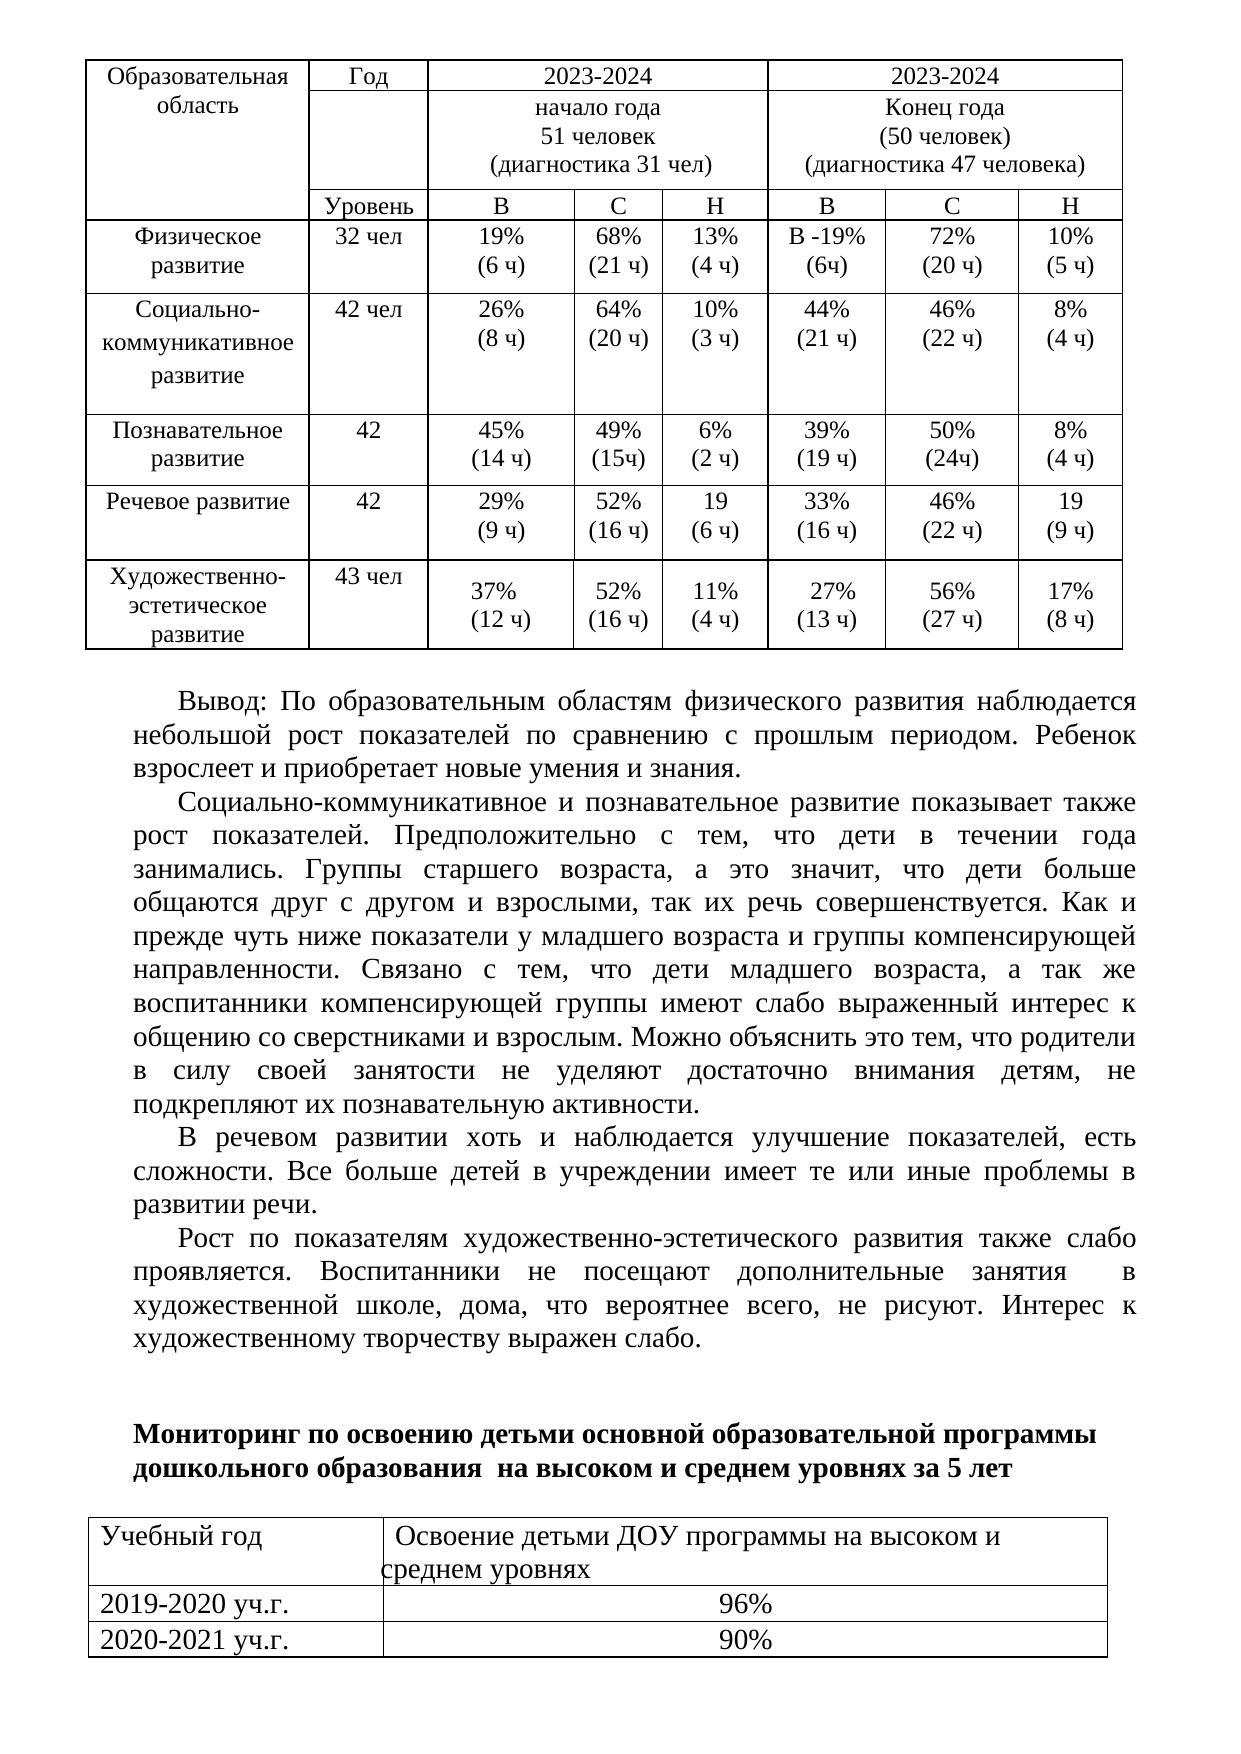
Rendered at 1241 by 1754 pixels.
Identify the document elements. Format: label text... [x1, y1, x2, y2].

table_cell 68% (21 ч) [575, 221, 662, 293]
table_cell 2020-2021 уч.г. [89, 1622, 383, 1656]
table_cell Художественно-эстетическое развитие [87, 561, 308, 648]
text Социально-коммуникативное и познавательное развитие показывает также рост показателей. Предположительно с тем, что дети в течении года занимались. Группы старшего возраста, а это значит, что дети больше общаются друг с другом и взрослыми, так их речь совершенствуется. Как и прежде чуть ниже показатели у младшего возраста и группы компенсирующей направленности. Связано с тем, что дети младшего возраста, а так же воспитанники компенсирующей группы имеют слабо выраженный интерес к общению со сверстниками и взрослым. Можно объяснить это тем, что родители в силу своей занятости не уделяют достаточно внимания детям, не подкрепляют их познавательную активности. [133, 784, 1137, 1119]
table_cell Н [663, 190, 767, 219]
table_cell С [575, 190, 662, 219]
table_cell 32 чел [310, 221, 427, 293]
table_cell 8% (4 ч) [1019, 415, 1122, 485]
table_cell Познавательное развитие [87, 415, 308, 485]
table_cell Н [1019, 190, 1122, 219]
table_cell 13% (4 ч) [663, 221, 767, 293]
table_cell 17% (8 ч) [1019, 561, 1122, 648]
text Вывод: По образовательным областям физического развития наблюдается небольшой рост показателей по сравнению с прошлым периодом. Ребенок взрослеет и приобретает новые умения и знания. [133, 683, 1137, 784]
table_cell 43 чел [310, 561, 427, 648]
table_cell Социально-коммуникативное развитие [87, 294, 308, 414]
table_header Год [310, 61, 427, 90]
table_cell 50% (24ч) [886, 415, 1018, 485]
table_cell Уровень [310, 190, 427, 219]
table_header 2023-2024 Года [429, 61, 767, 90]
table_cell 90% [384, 1622, 1107, 1656]
table_header Освоение детьми ДОУ программы на высоком и среднем уровнях [384, 1518, 1107, 1585]
table_header Учебный год [89, 1518, 383, 1585]
table_cell 29% (9 ч) [429, 486, 574, 559]
table_cell 6% (2 ч) [663, 415, 767, 485]
table_cell 42 чел [310, 294, 427, 414]
table_cell 19 (6 ч) [663, 486, 767, 559]
table_cell 2019-2020 уч.г. [89, 1586, 383, 1621]
text Рост по показателям художественно-эстетического развития также слабо проявляется. Воспитанники не посещают дополнительные занятия в художественной школе, дома, что вероятнее всего, не рисуют. Интерес к художественному творчеству выражен слабо. [133, 1220, 1137, 1354]
table_cell Речевое развитие [87, 486, 308, 559]
table_cell 8% (4 ч) [1019, 294, 1122, 414]
table_cell Физическое развитие [87, 221, 308, 293]
table_cell 45% (14 ч) [429, 415, 574, 485]
table_cell 96% [384, 1586, 1107, 1621]
table_cell 42 [310, 486, 427, 559]
text В речевом развитии хоть и наблюдается улучшение показателей, есть сложности. Все больше детей в учреждении имеет те или иные проблемы в развитии речи. [133, 1119, 1137, 1220]
table_cell 56% (27 ч) [886, 561, 1018, 648]
table_cell 10% (5 ч) [1019, 221, 1122, 293]
table_cell 33% (16 ч) [769, 486, 885, 559]
table_cell 42 [310, 415, 427, 485]
table_cell 27% (13 ч) [769, 561, 885, 648]
table_cell 44% (21 ч) [769, 294, 885, 414]
table_cell В [769, 190, 885, 219]
table_cell Конец года (50 человек) (диагностика 47 человека) [769, 91, 1122, 189]
table_cell 19% (6 ч) [429, 221, 574, 293]
table_cell 49% (15ч) [575, 415, 662, 485]
text Мониторинг по освоению детьми основной образовательной программы дошкольного образования на высоком и среднем уровнях за 5 лет [133, 1416, 1152, 1483]
table_cell 39% (19 ч) [769, 415, 885, 485]
table_cell 64% (20 ч) [575, 294, 662, 414]
table_cell В [429, 190, 574, 219]
table_cell 52% (16 ч) [574, 561, 662, 648]
table_cell 11% (4 ч) [663, 561, 767, 648]
table_cell С [886, 190, 1018, 219]
table_header 2023-2024 [769, 61, 1122, 90]
table_cell В -19% (6ч) [769, 221, 885, 293]
table_cell 72% (20 ч) [886, 221, 1018, 293]
table_cell 46% (22 ч) [886, 486, 1018, 559]
table_header Образовательная область [87, 61, 308, 219]
table_cell 52% (16 ч) [575, 486, 662, 559]
table_cell 19 (9 ч) [1019, 486, 1122, 559]
table_cell 46% (22 ч) [886, 294, 1018, 414]
table_cell [310, 91, 427, 189]
table_cell начало года 51 человек (диагностика 31 чел) [429, 91, 767, 189]
table_cell 26% (8 ч) [429, 294, 574, 414]
table_cell 37% (12 ч) [429, 561, 573, 648]
table_cell 10% (3 ч) [663, 294, 767, 414]
